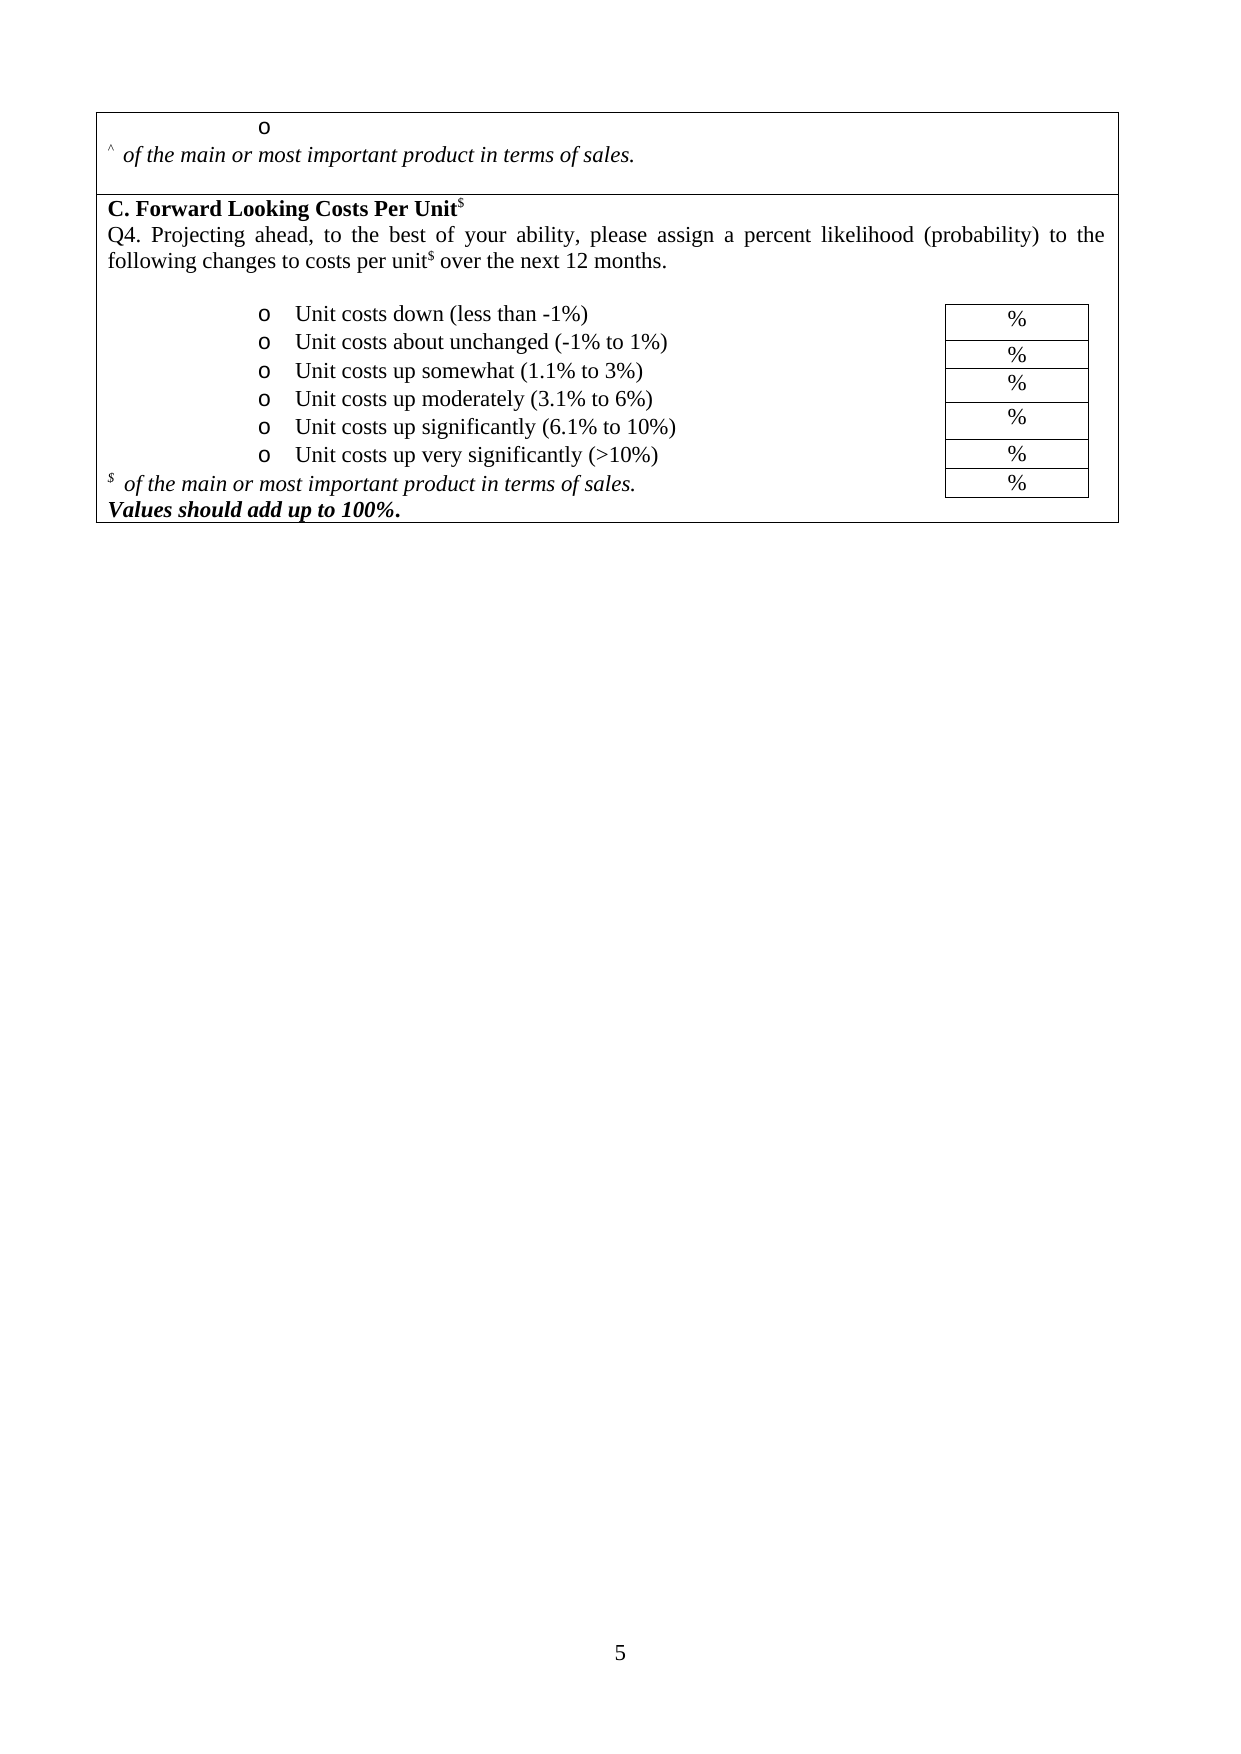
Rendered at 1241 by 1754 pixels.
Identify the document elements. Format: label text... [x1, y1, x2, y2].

table_cell C. Forward Looking Costs Per Unit$ Q4. Projecting ahead, to the best of your ability, please assign a percent likelihood (probability) to the following changes to costs per unit$ over the next 12 months. Unit costs down (less than -1%) Unit costs about unchanged (-1% to 1%) Unit costs up somewhat (1.1% to 3%) Unit costs up moderately (3.1% to 6%) Unit costs up significantly (6.1% to 10%) Unit costs up very significantly (>10%) $ of the main or most important product in terms of sales. Values should add up to 100%. [97, 195, 1118, 522]
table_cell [97, 113, 1118, 194]
